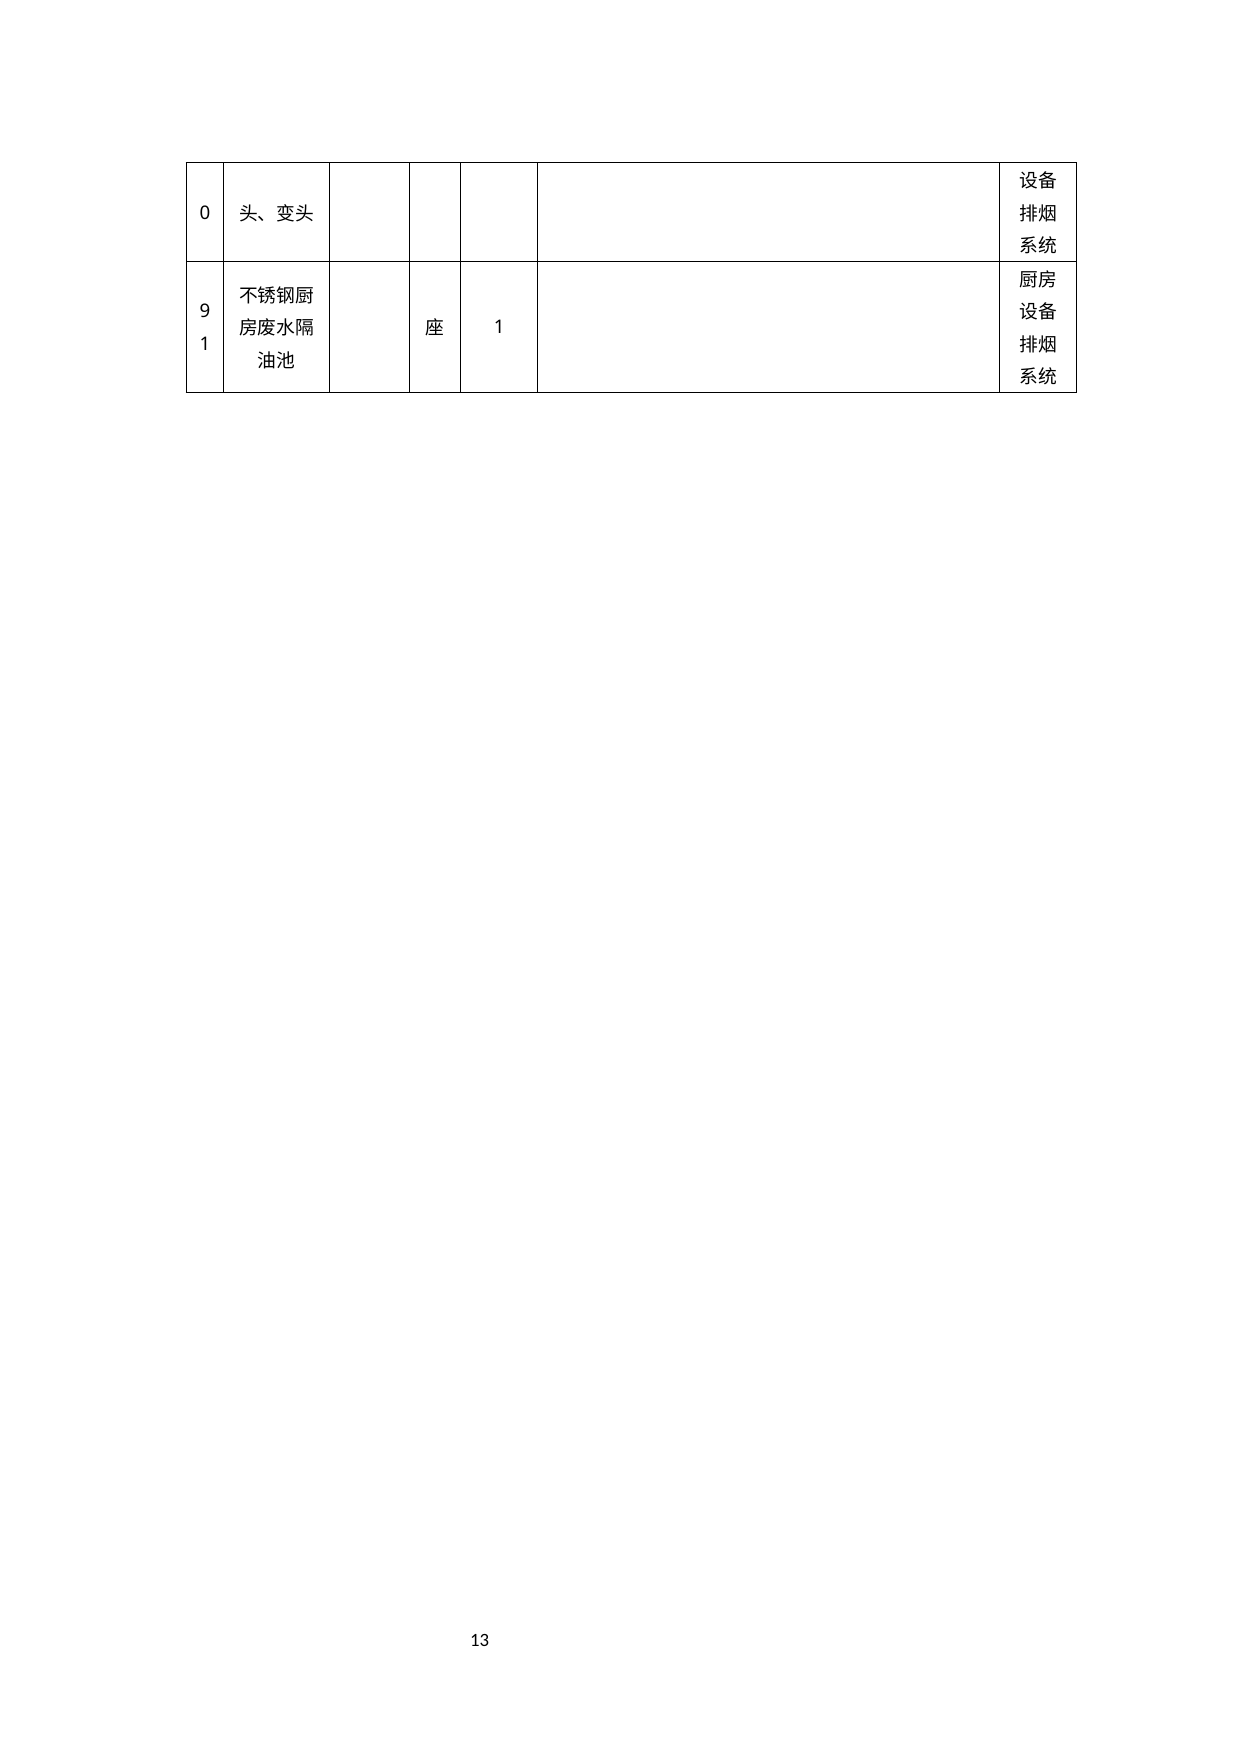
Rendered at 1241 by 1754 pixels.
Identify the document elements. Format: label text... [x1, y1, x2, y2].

table_cell 1 [461, 262, 537, 392]
table_cell 90 [187, 163, 223, 261]
table_cell [330, 262, 409, 392]
table_cell [538, 163, 999, 261]
table_cell [538, 262, 999, 392]
table_cell m2 [410, 163, 460, 261]
table_cell [330, 163, 409, 261]
table_cell 不锈钢弯头、变头 [224, 163, 329, 261]
table_cell 不锈钢厨房废水隔油池 [224, 262, 329, 392]
table_cell 91 [187, 262, 223, 392]
table_cell 厨房设备排烟系统 [1000, 163, 1076, 261]
table_cell 座 [410, 262, 460, 392]
table_cell 厨房设备排烟系统 [1000, 262, 1076, 392]
table_cell 95 [461, 163, 537, 261]
